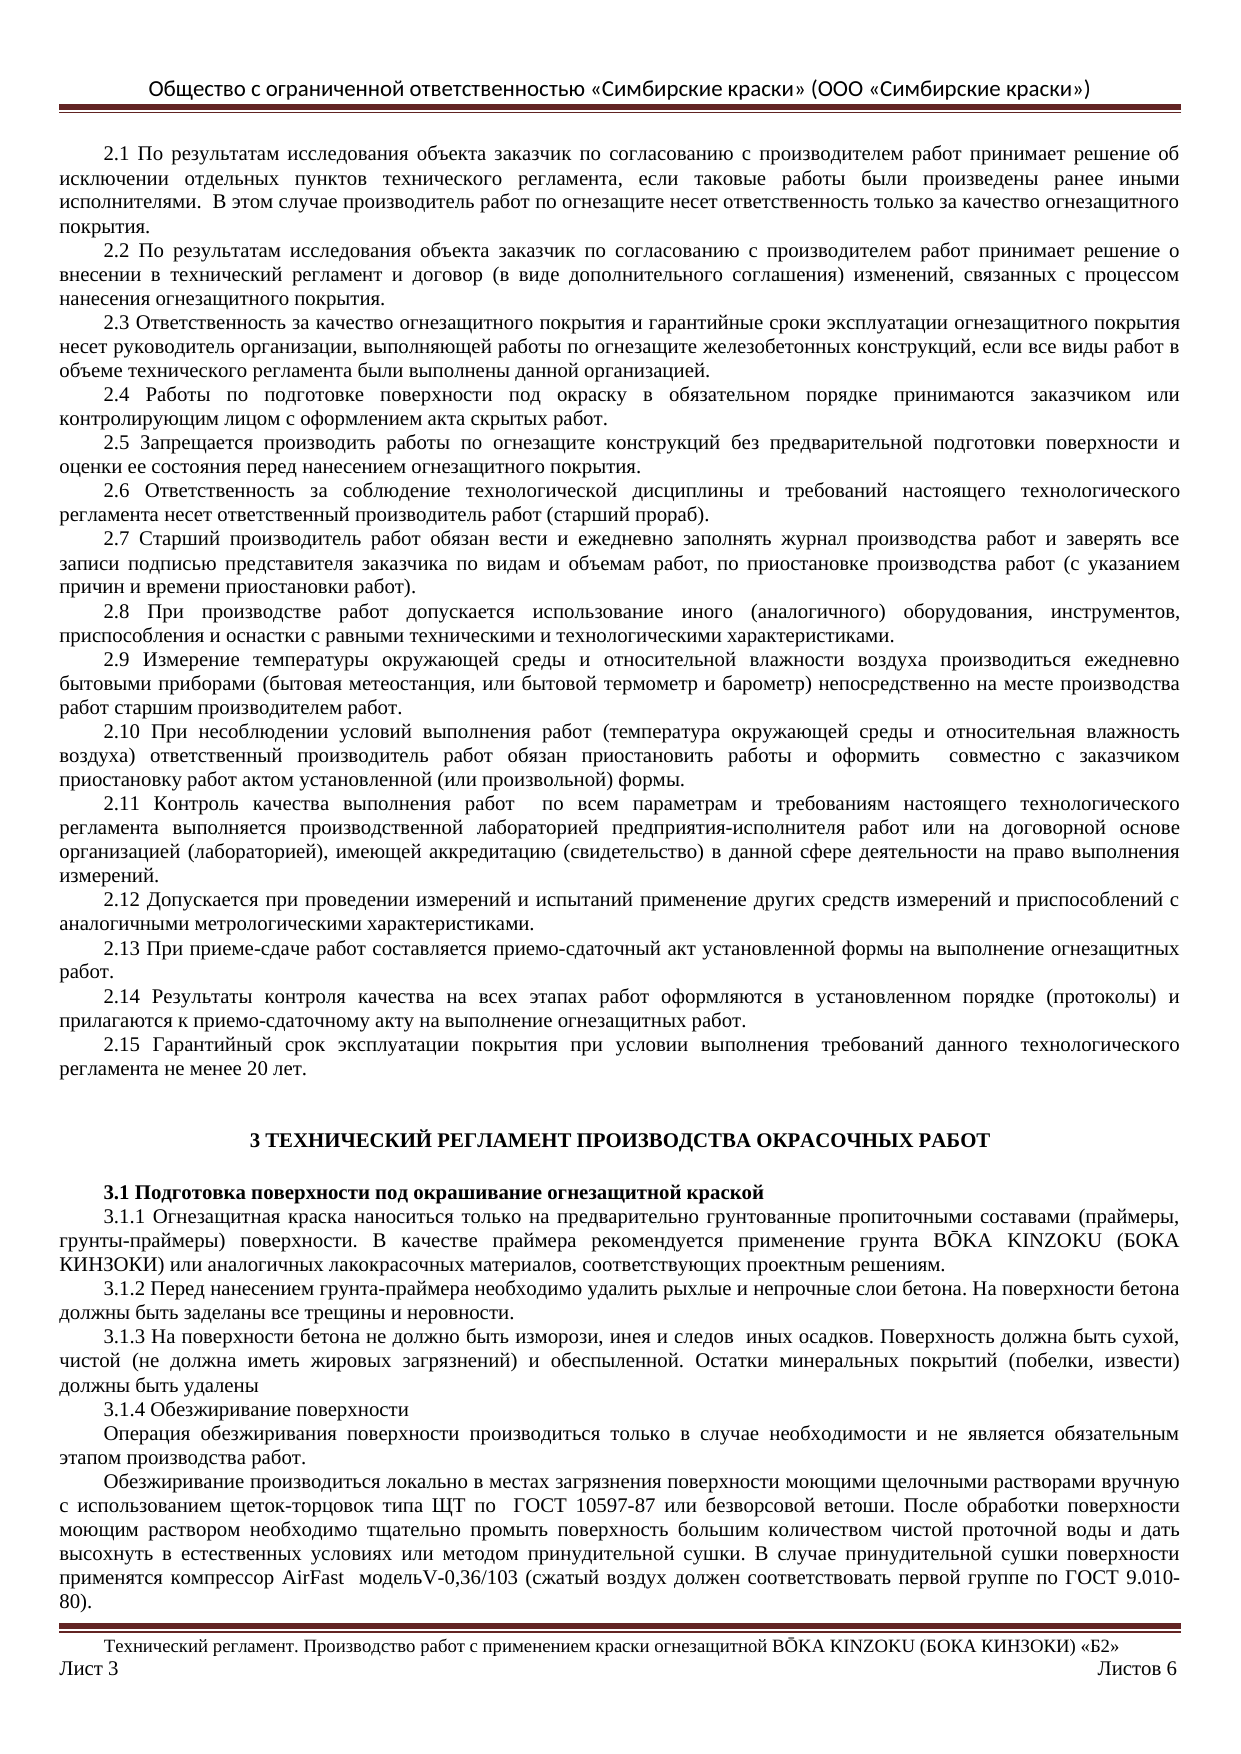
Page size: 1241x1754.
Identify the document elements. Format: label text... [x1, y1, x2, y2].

text 2.11 Контроль качества выполнения работ по всем параметрам и требованиям настоящего технологического регламента выполняется производственной лабораторией предприятия-исполнителя работ или на договорной основе организацией (лабораторией), имеющей аккредитацию (свидетельство) в данной сфере деятельности на право выполнения измерений. [59, 791, 1181, 887]
text 2.14 Результаты контроля качества на всех этапах работ оформляются в установленном порядке (протоколы) и прилагаются к приемо-сдаточному акту на выполнение огнезащитных работ. [59, 983, 1181, 1032]
text 2.5 Запрещается производить работы по огнезащите конструкций без предварительной подготовки поверхности и оценки ее состояния перед нанесением огнезащитного покрытия. [59, 430, 1181, 478]
text 2.15 Гарантийный срок эксплуатации покрытия при условии выполнения требований данного технологического регламента не менее 20 лет. [59, 1032, 1181, 1080]
text 2.13 При приеме-сдаче работ составляется приемо-сдаточный акт установленной формы на выполнение огнезащитных работ. [59, 935, 1181, 983]
text 2.1 По результатам исследования объекта заказчик по согласованию с производителем работ принимает решение об исключении отдельных пунктов технического регламента, если таковые работы были произведены ранее иными исполнителями. В этом случае производитель работ по огнезащите несет ответственность только за качество огнезащитного покрытия. [59, 141, 1181, 238]
text 3 ТЕХНИЧЕСКИЙ РЕГЛАМЕНТ ПРОИЗВОДСТВА ОКРАСОЧНЫХ РАБОТ [59, 1128, 1181, 1152]
text 2.2 По результатам исследования объекта заказчик по согласованию с производителем работ принимает решение о внесении в технический регламент и договор (в виде дополнительного соглашения) изменений, связанных с процессом нанесения огнезащитного покрытия. [59, 238, 1181, 310]
text 2.4 Работы по подготовке поверхности под окраску в обязательном порядке принимаются заказчиком или контролирующим лицом с оформлением акта скрытых работ. [59, 382, 1181, 430]
text 2.10 При несоблюдении условий выполнения работ (температура окружающей среды и относительная влажность воздуха) ответственный производитель работ обязан приостановить работы и оформить совместно с заказчиком приостановку работ актом установленной (или произвольной) формы. [59, 719, 1181, 791]
text 3.1.1 Огнезащитная краска наноситься только на предварительно грунтованные пропиточными составами (праймеры, грунты-праймеры) поверхности. В качестве праймера рекомендуется применение грунта BŌKA KINZOKU (БОКА КИНЗОКИ) или аналогичных лакокрасочных материалов, соответствующих проектным решениям. [59, 1204, 1181, 1276]
text 2.9 Измерение температуры окружающей среды и относительной влажности воздуха производиться ежедневно бытовыми приборами (бытовая метеостанция, или бытовой термометр и барометр) непосредственно на месте производства работ старшим производителем работ. [59, 647, 1181, 719]
text 3.1.2 Перед нанесением грунта-праймера необходимо удалить рыхлые и непрочные слои бетона. На поверхности бетона должны быть заделаны все трещины и неровности. [59, 1276, 1181, 1324]
text 3.1.3 На поверхности бетона не должно быть изморози, инея и следов иных осадков. Поверхность должна быть сухой, чистой (не должна иметь жировых загрязнений) и обеспыленной. Остатки минеральных покрытий (побелки, извести) должны быть удалены [59, 1324, 1181, 1397]
text 2.12 Допускается при проведении измерений и испытаний применение других средств измерений и приспособлений с аналогичными метрологическими характеристиками. [59, 887, 1181, 935]
text 3.1.4 Обезжиривание поверхности [59, 1397, 1181, 1421]
text Обезжиривание производиться локально в местах загрязнения поверхности моющими щелочными растворами вручную с использованием щеток-торцовок типа ЩТ по ГОСТ 10597-87 или безворсовой ветоши. После обработки поверхности моющим раствором необходимо тщательно промыть поверхность большим количеством чистой проточной воды и дать высохнуть в естественных условиях или методом принудительной сушки. В случае принудительной сушки поверхности применятся компрессор AirFast модельV-0,36/103 (сжатый воздух должен соответствовать первой группе по ГОСТ 9.010-80). [59, 1469, 1181, 1613]
text 3.1 Подготовка поверхности под окрашивание огнезащитной краской [59, 1180, 1181, 1204]
text Операция обезжиривания поверхности производиться только в случае необходимости и не является обязательным этапом производства работ. [59, 1421, 1181, 1469]
text 2.3 Ответственность за качество огнезащитного покрытия и гарантийные сроки эксплуатации огнезащитного покрытия несет руководитель организации, выполняющей работы по огнезащите железобетонных конструкций, если все виды работ в объеме технического регламента были выполнены данной организацией. [59, 310, 1181, 382]
text 2.7 Старший производитель работ обязан вести и ежедневно заполнять журнал производства работ и заверять все записи подписью представителя заказчика по видам и объемам работ, по приостановке производства работ (с указанием причин и времени приостановки работ). [59, 526, 1181, 598]
text 2.8 При производстве работ допускается использование иного (аналогичного) оборудования, инструментов, приспособления и оснастки с равными техническими и технологическими характеристиками. [59, 598, 1181, 647]
text 2.6 Ответственность за соблюдение технологической дисциплины и требований настоящего технологического регламента несет ответственный производитель работ (старший прораб). [59, 478, 1181, 526]
